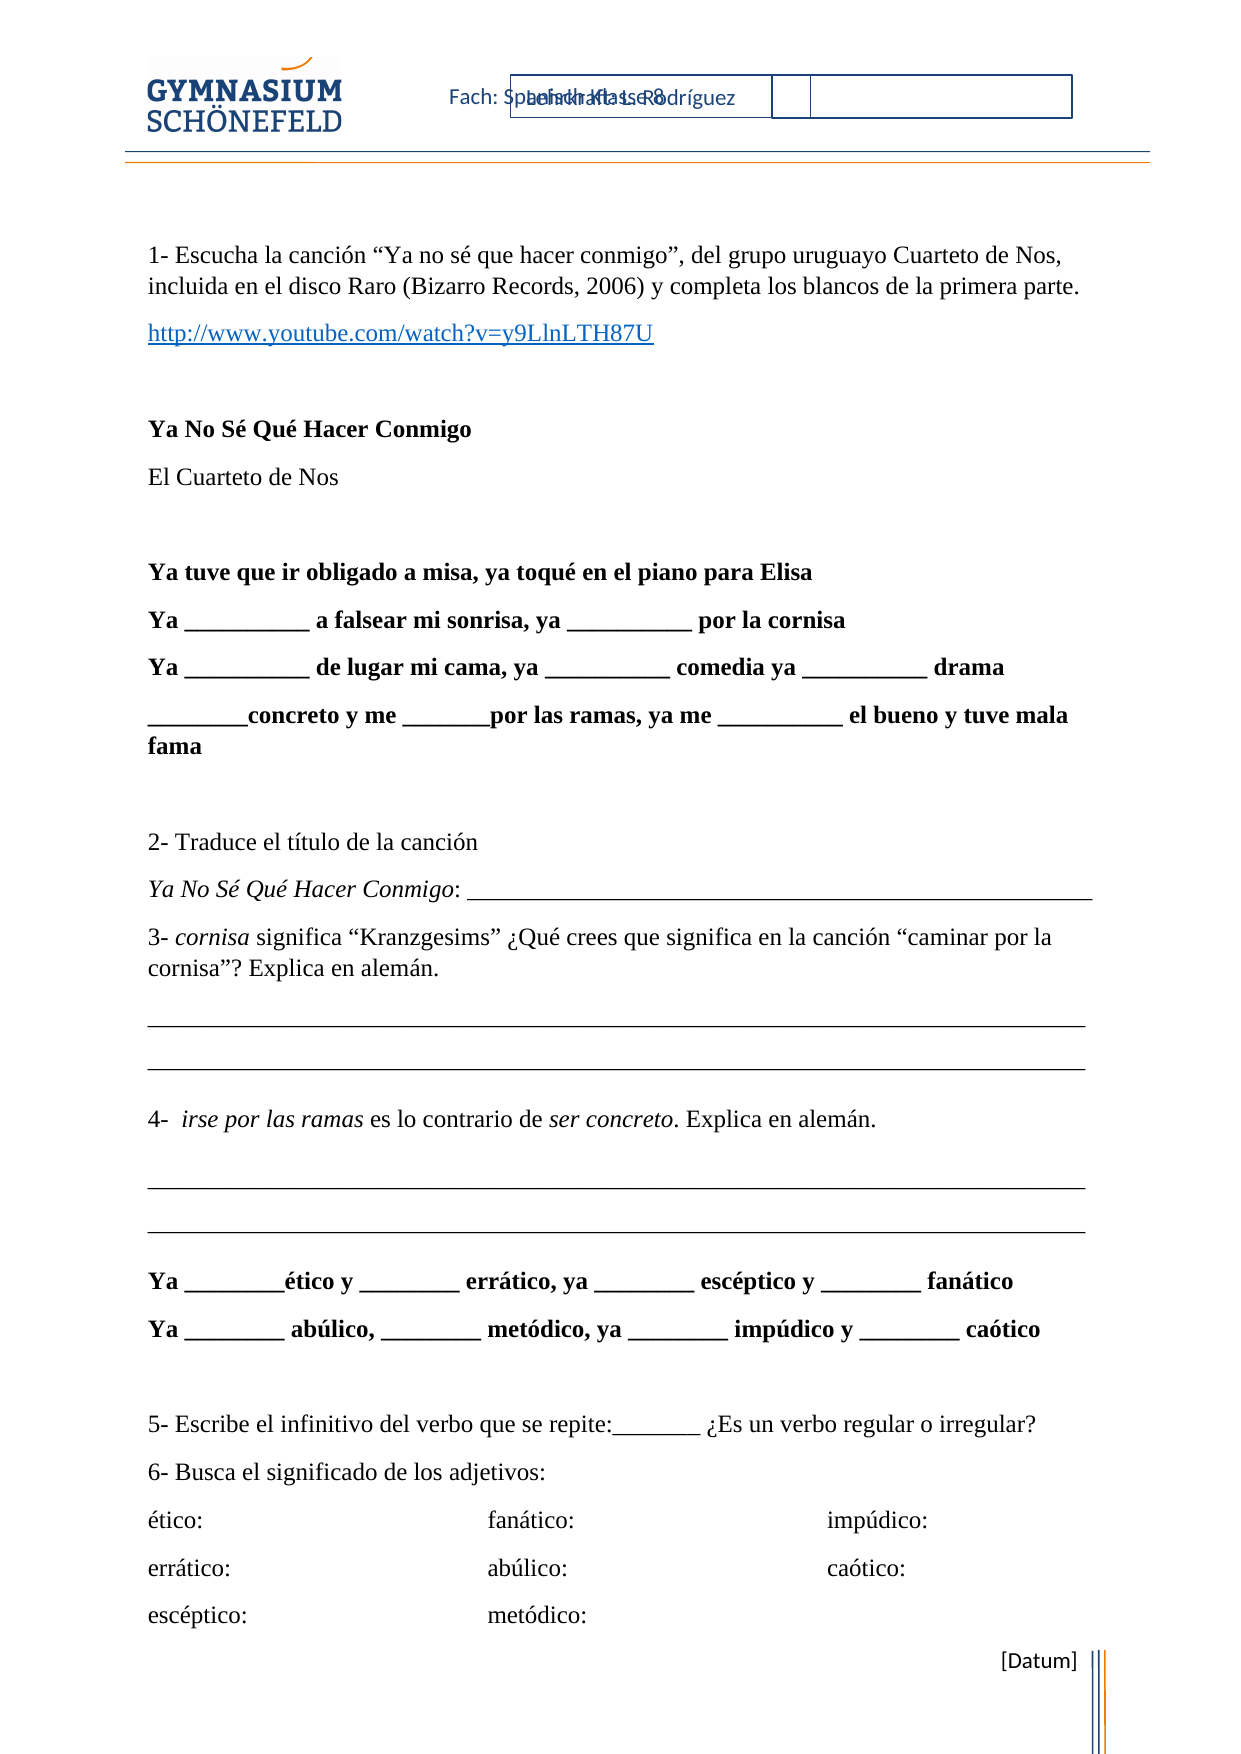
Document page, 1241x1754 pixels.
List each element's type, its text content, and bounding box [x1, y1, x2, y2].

text caótico: [827, 1553, 1093, 1581]
text ético: [148, 1505, 413, 1534]
text 3- cornisa significa “Kranzgesims” ¿Qué crees que significa en la canción “caminar por la cornisa”? Explica en alemán. [148, 922, 1093, 982]
picture [147, 57, 342, 132]
text Ya __________ a falsear mi sonrisa, ya __________ por la cornisa [148, 605, 1093, 633]
text ______________________________________________________________________________________________________________________________________________________ [148, 1001, 1093, 1073]
text fanático: [487, 1505, 753, 1534]
text ________concreto y me _______por las ramas, ya me __________ el bueno y tuve mala fama [148, 700, 1093, 760]
text errático: [148, 1553, 413, 1581]
text Ya ________ abúlico, ________ metódico, ya ________ impúdico y ________ caótico [148, 1314, 1093, 1343]
text Ya __________ de lugar mi cama, ya __________ comedia ya __________ drama [148, 652, 1093, 681]
text http://www.youtube.com/watch?v=y9LlnLTH87U [148, 318, 1093, 347]
text Ya tuve que ir obligado a misa, ya toqué en el piano para Elisa [148, 557, 1093, 586]
text 4- irse por las ramas es lo contrario de ser concreto. Explica en alemán. [148, 1104, 1093, 1132]
text Ya No Sé Qué Hacer Conmigo [148, 414, 1093, 443]
text Ya No Sé Qué Hacer Conmigo: __________________________________________________ [148, 874, 1093, 903]
text 6- Busca el significado de los adjetivos: [148, 1457, 1093, 1486]
text 2- Traduce el título de la canción [148, 827, 1093, 855]
text Ya ________ético y ________ errático, ya ________ escéptico y ________ fanático [148, 1266, 1093, 1295]
text abúlico: [487, 1553, 753, 1581]
text ______________________________________________________________________________________________________________________________________________________ [148, 1163, 1093, 1235]
text impúdico: [827, 1505, 1093, 1534]
text El Cuarteto de Nos [148, 462, 1093, 490]
text escéptico: [148, 1600, 413, 1629]
text 1- Escucha la canción “Ya no sé que hacer conmigo”, del grupo uruguayo Cuarteto de Nos, incluida en el disco Raro (Bizarro Records, 2006) y completa los blancos de la primera parte. [148, 240, 1093, 299]
text 5- Escribe el infinitivo del verbo que se repite:_______ ¿Es un verbo regular o irregular? [148, 1409, 1093, 1438]
text metódico: [487, 1600, 753, 1629]
